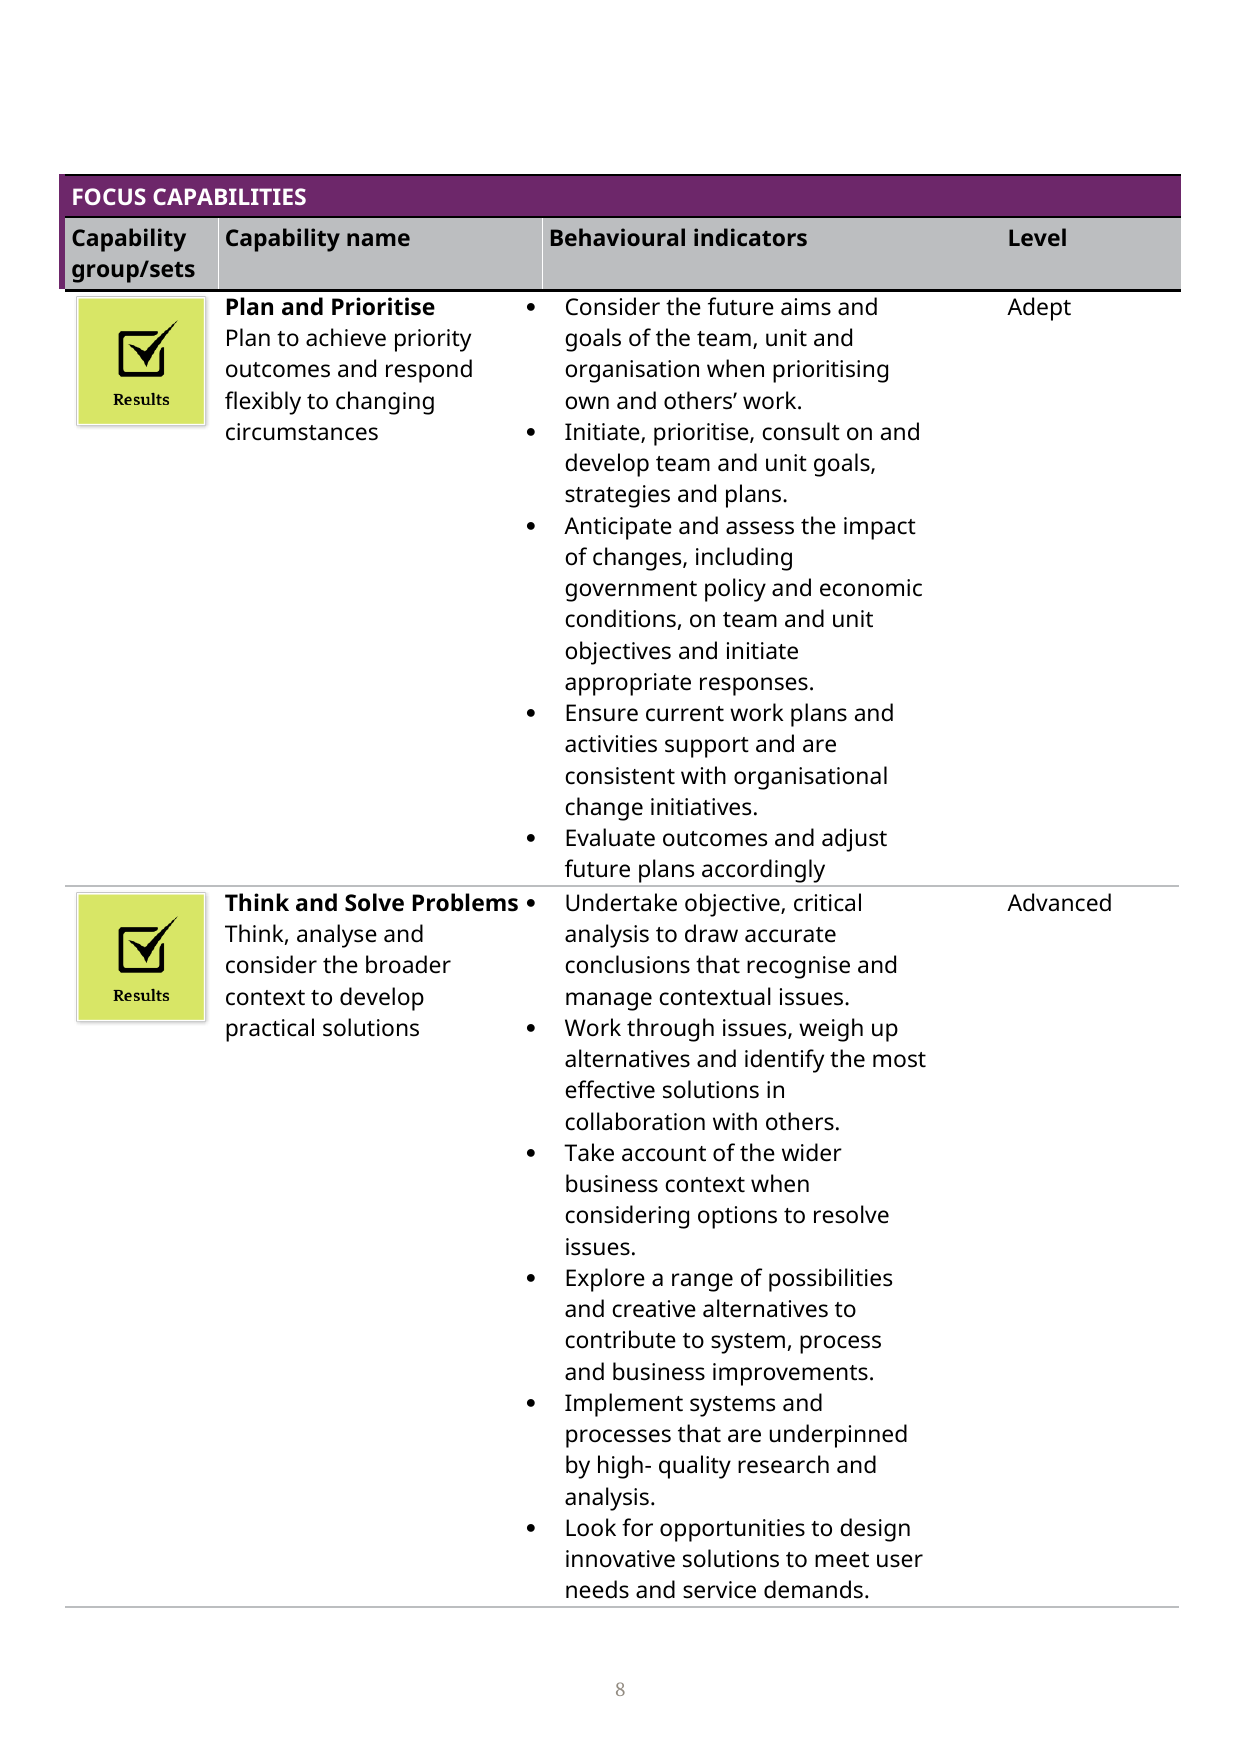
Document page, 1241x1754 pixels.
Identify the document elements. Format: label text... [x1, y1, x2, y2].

table_cell Adept [1001, 292, 1178, 885]
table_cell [219, 887, 521, 1606]
table_cell Advanced [1001, 887, 1178, 1606]
table_header FOCUS CAPABILITIES [65, 176, 1181, 216]
table_cell [528, 218, 542, 289]
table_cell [521, 887, 1001, 1606]
picture [71, 291, 212, 432]
table_cell Capability group/sets [65, 218, 218, 289]
table_cell Level [1001, 218, 1181, 289]
table_cell Consider the future aims and goals of the team, unit and organisation when prioritising own and others’ work. Initiate, prioritise, consult on and develop team and unit goals, strategies and plans. Anticipate and assess the impact of changes, including government policy and economic conditions, on team and unit objectives and initiate appropriate responses. Ensure current work plans and activities support and are consistent with organisational change initiatives. Evaluate outcomes and adjust future plans accordingly [521, 292, 1001, 885]
table_cell [65, 887, 218, 1606]
table_cell [65, 292, 218, 885]
picture [71, 886, 212, 1028]
table_cell Plan and Prioritise Plan to achieve priority outcomes and respond flexibly to changing circumstances [219, 292, 521, 885]
table_cell Capability name [219, 218, 528, 289]
table_cell Behavioural indicators [543, 218, 1001, 289]
